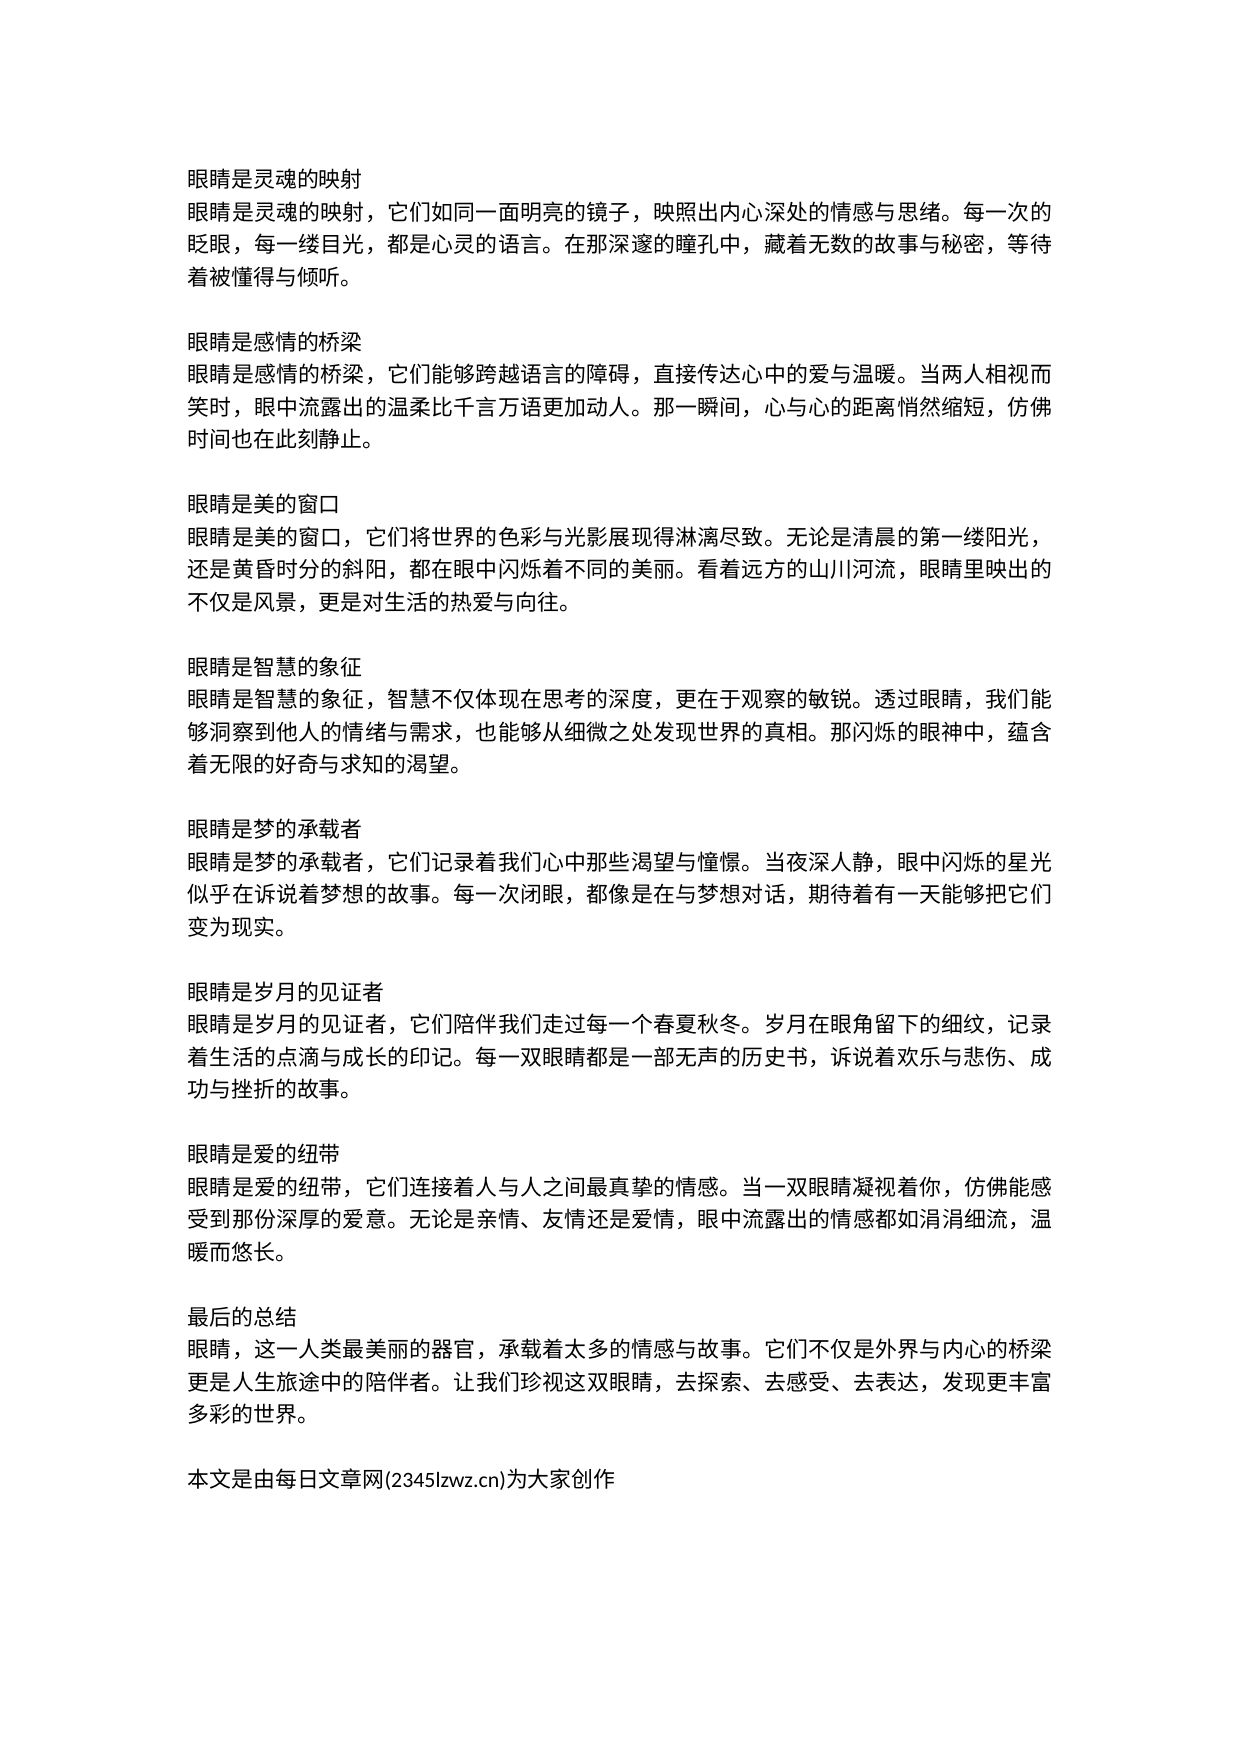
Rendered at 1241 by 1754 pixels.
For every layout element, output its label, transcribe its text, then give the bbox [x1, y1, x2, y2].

text 眼睛是爱的纽带 [187, 1137, 1053, 1169]
text 眼睛是梦的承载者，它们记录着我们心中那些渴望与憧憬。当夜深人静，眼中闪烁的星光似乎在诉说着梦想的故事。每一次闭眼，都像是在与梦想对话，期待着有一天能够把它们变为现实。 [187, 844, 1053, 942]
text 眼睛是智慧的象征 [187, 649, 1053, 682]
text 眼睛是美的窗口 [187, 487, 1053, 519]
text 最后的总结 [187, 1299, 1053, 1332]
text 眼睛是美的窗口，它们将世界的色彩与光影展现得淋漓尽致。无论是清晨的第一缕阳光，还是黄昏时分的斜阳，都在眼中闪烁着不同的美丽。看着远方的山川河流，眼睛里映出的不仅是风景，更是对生活的热爱与向往。 [187, 519, 1053, 617]
text 眼睛是梦的承载者 [187, 812, 1053, 844]
text 眼睛是感情的桥梁，它们能够跨越语言的障碍，直接传达心中的爱与温暖。当两人相视而笑时，眼中流露出的温柔比千言万语更加动人。那一瞬间，心与心的距离悄然缩短，仿佛时间也在此刻静止。 [187, 357, 1053, 454]
text 眼睛是感情的桥梁 [187, 324, 1053, 357]
text 眼睛是灵魂的映射，它们如同一面明亮的镜子，映照出内心深处的情感与思绪。每一次的眨眼，每一缕目光，都是心灵的语言。在那深邃的瞳孔中，藏着无数的故事与秘密，等待着被懂得与倾听。 [187, 194, 1053, 292]
text 眼睛，这一人类最美丽的器官，承载着太多的情感与故事。它们不仅是外界与内心的桥梁，更是人生旅途中的陪伴者。让我们珍视这双眼睛，去探索、去感受、去表达，发现更丰富多彩的世界。 [187, 1332, 1053, 1429]
text 眼睛是爱的纽带，它们连接着人与人之间最真挚的情感。当一双眼睛凝视着你，仿佛能感受到那份深厚的爱意。无论是亲情、友情还是爱情，眼中流露出的情感都如涓涓细流，温暖而悠长。 [187, 1169, 1053, 1267]
text 眼睛是灵魂的映射 [187, 162, 1053, 194]
text 眼睛是岁月的见证者 [187, 974, 1053, 1007]
text 本文是由每日文章网(2345lzwz.cn)为大家创作 [187, 1462, 1053, 1494]
text 眼睛是智慧的象征，智慧不仅体现在思考的深度，更在于观察的敏锐。透过眼睛，我们能够洞察到他人的情绪与需求，也能够从细微之处发现世界的真相。那闪烁的眼神中，蕴含着无限的好奇与求知的渴望。 [187, 682, 1053, 779]
text 眼睛是岁月的见证者，它们陪伴我们走过每一个春夏秋冬。岁月在眼角留下的细纹，记录着生活的点滴与成长的印记。每一双眼睛都是一部无声的历史书，诉说着欢乐与悲伤、成功与挫折的故事。 [187, 1007, 1053, 1104]
